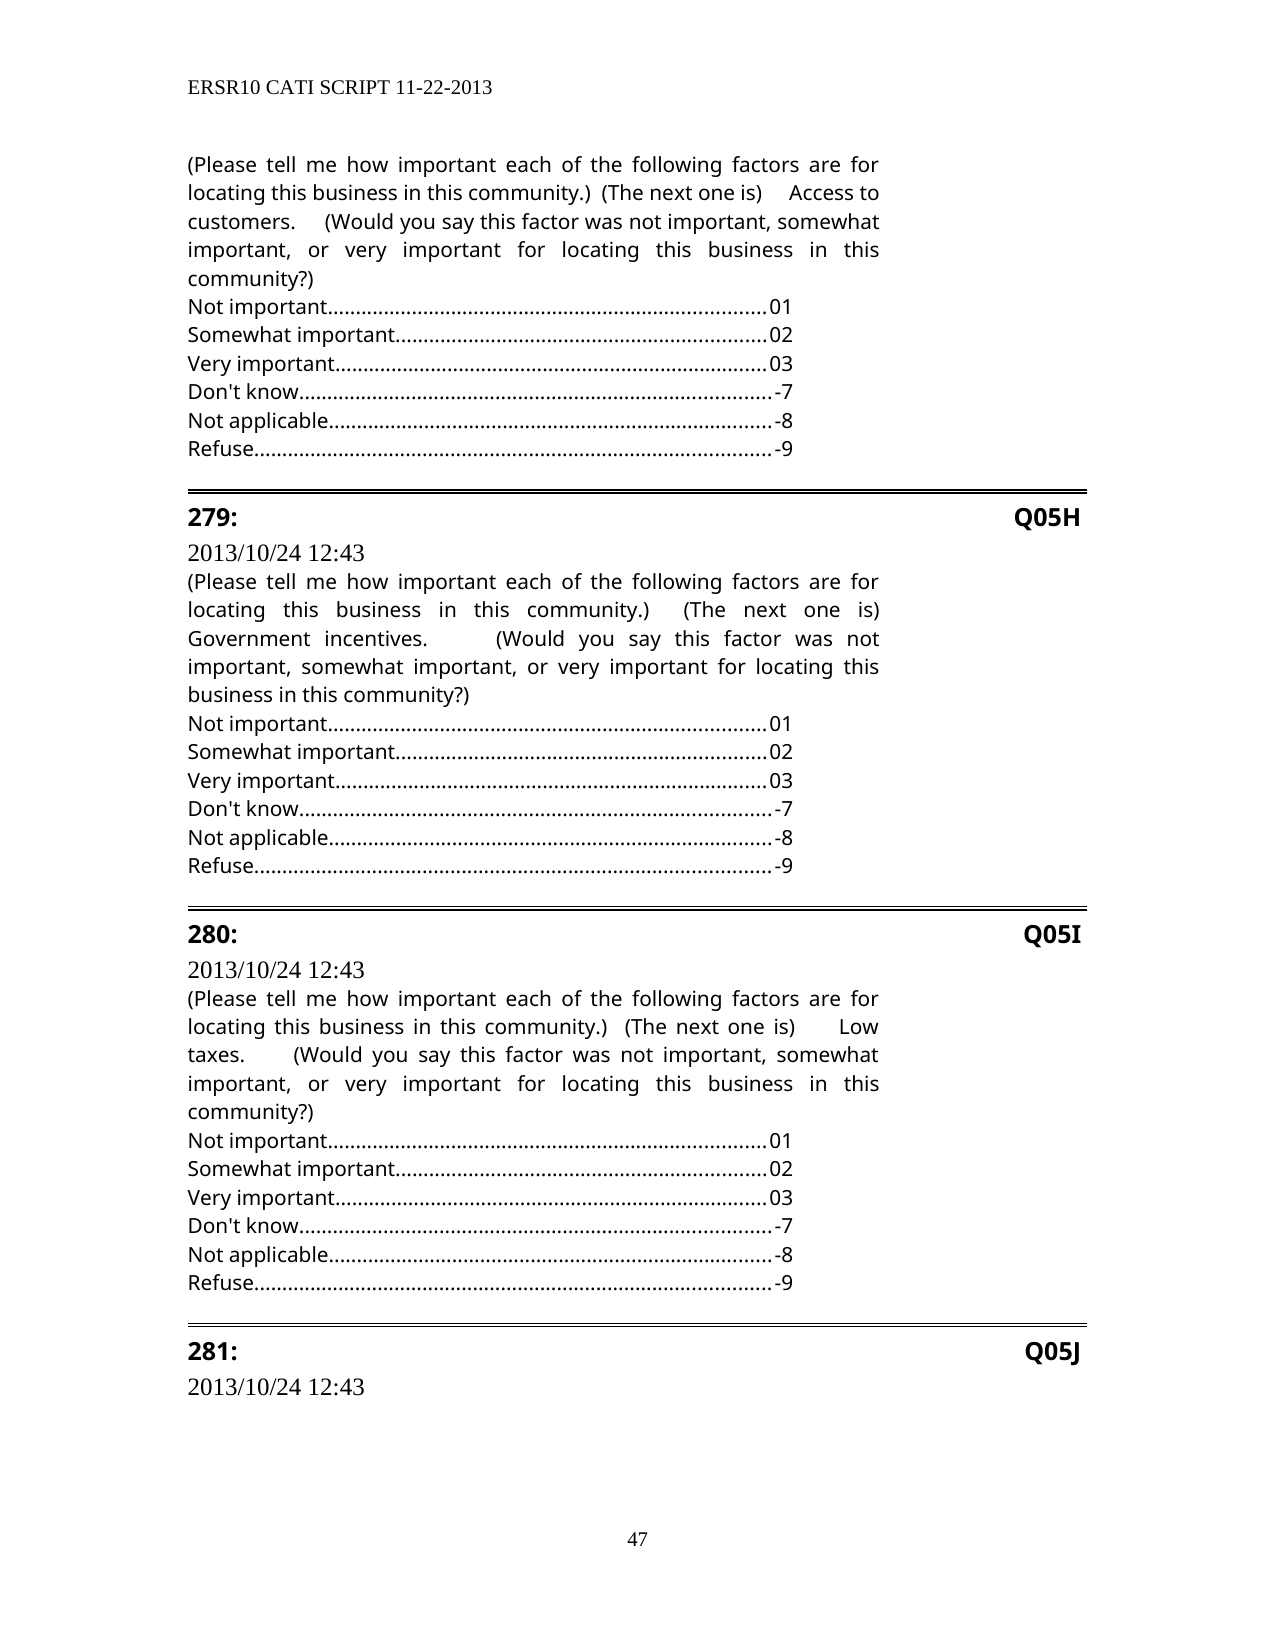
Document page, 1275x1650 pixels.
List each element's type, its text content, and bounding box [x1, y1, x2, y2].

text Don't know -7 [187, 1211, 1087, 1240]
text Not applicable -8 [187, 406, 1087, 434]
text 2013/10/24 12:43 [187, 955, 1087, 984]
text Not important 01 [187, 292, 1087, 321]
text Somewhat important 02 [187, 1154, 1087, 1183]
text Not applicable -8 [187, 823, 1087, 851]
text Refuse -9 [187, 434, 1087, 463]
text Don't know -7 [187, 377, 1087, 406]
text Very important 03 [187, 349, 1087, 377]
text 279: Q05H [187, 500, 1087, 534]
text Don't know -7 [187, 794, 1087, 823]
text Not important 01 [187, 709, 1087, 737]
text (Please tell me how important each of the following factors are for locating this business in this community.) (The next one is) Government incentives. (Would you say this factor was not important, somewhat important, or very important for locating this business in this community?) [187, 567, 881, 709]
text Very important 03 [187, 1183, 1087, 1211]
text (Please tell me how important each of the following factors are for locating this business in this community.) (The next one is) Low taxes. (Would you say this factor was not important, somewhat important, or very important for locating this business in this community?) [187, 984, 881, 1126]
text Not applicable -8 [187, 1240, 1087, 1268]
text Not important 01 [187, 1126, 1087, 1154]
text 281: Q05J [187, 1334, 1087, 1368]
text Refuse -9 [187, 851, 1087, 880]
text 280: Q05I [187, 917, 1087, 951]
text Very important 03 [187, 766, 1087, 794]
text Refuse -9 [187, 1268, 1087, 1297]
text Somewhat important 02 [187, 737, 1087, 766]
text (Please tell me how important each of the following factors are for locating this business in this community.) (The next one is) Access to customers. (Would you say this factor was not important, somewhat important, or very important for locating this business in this community?) [187, 150, 881, 292]
text Somewhat important 02 [187, 321, 1087, 349]
text 2013/10/24 12:43 [187, 538, 1087, 567]
text 2013/10/24 12:43 [187, 1372, 1087, 1401]
